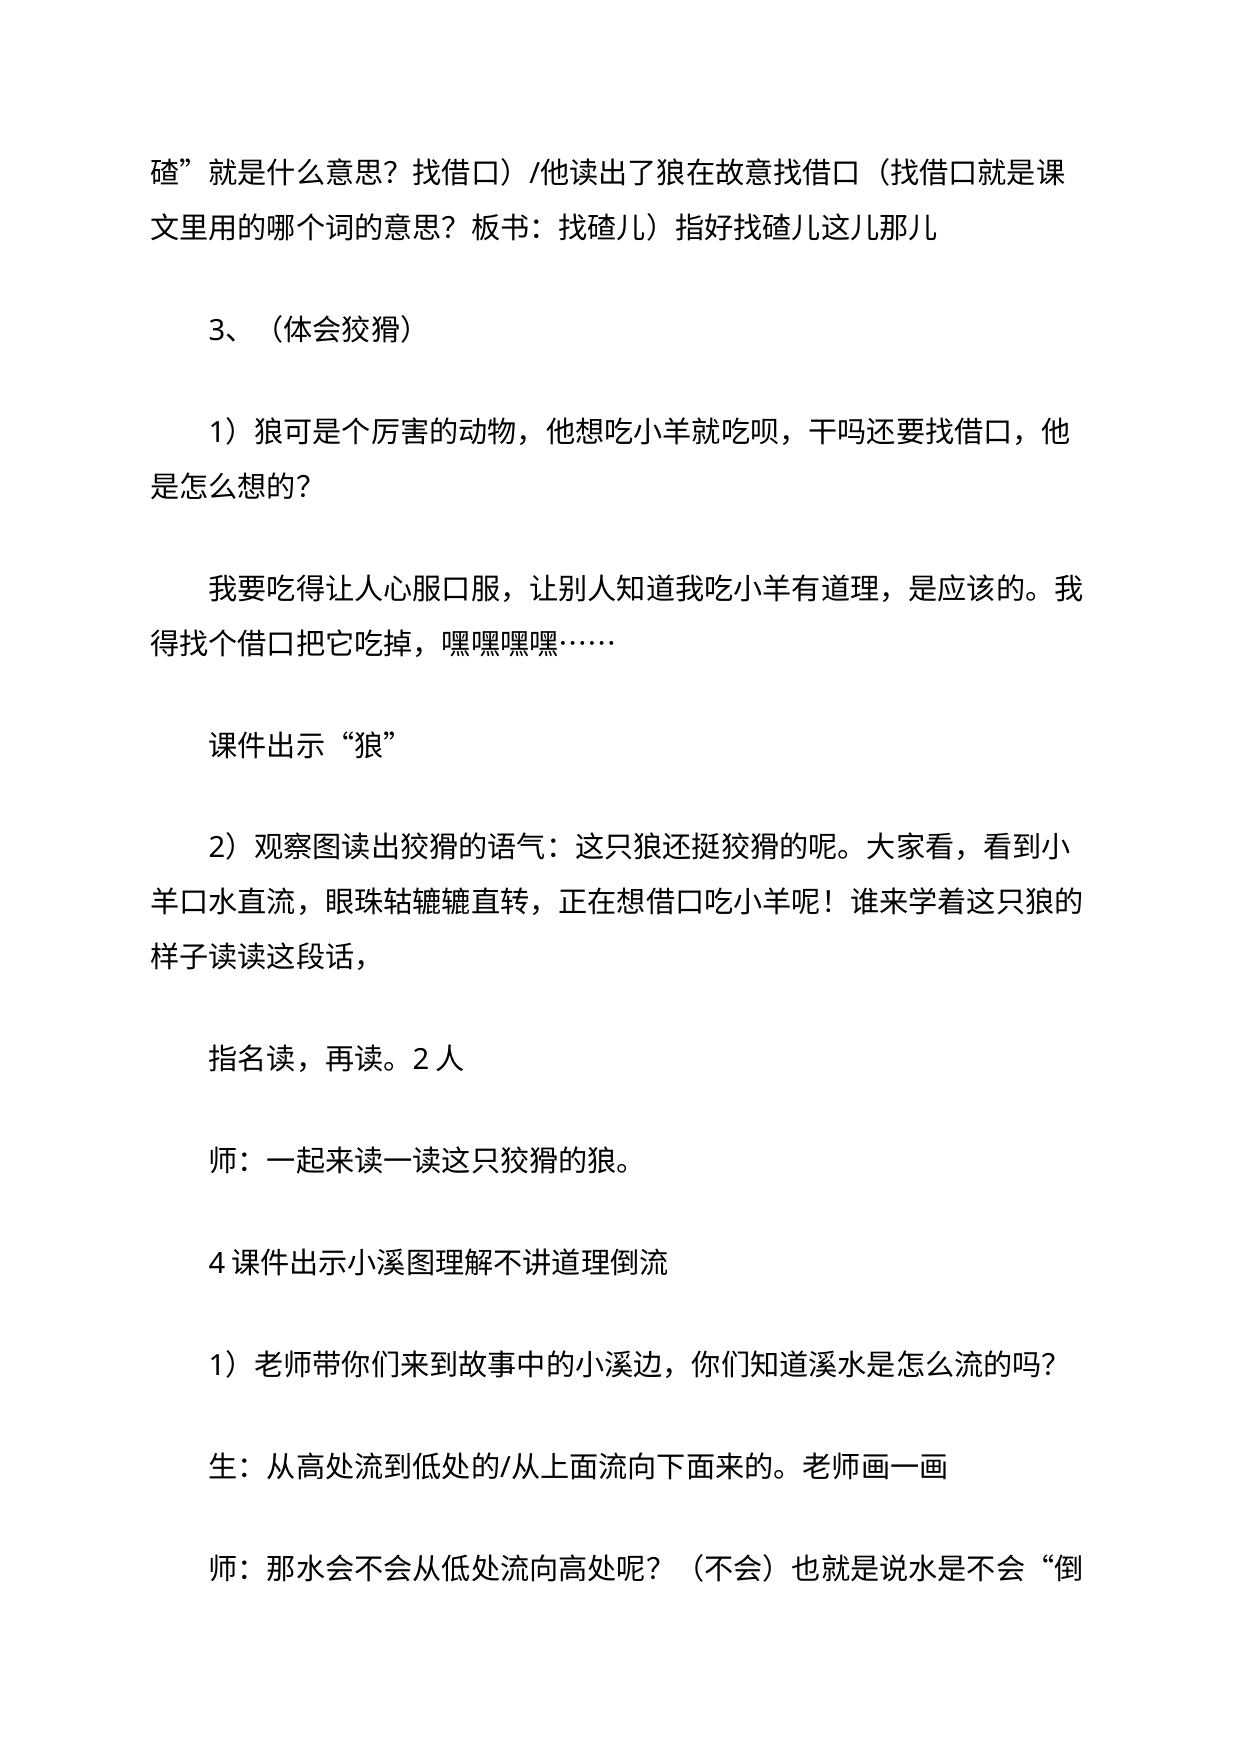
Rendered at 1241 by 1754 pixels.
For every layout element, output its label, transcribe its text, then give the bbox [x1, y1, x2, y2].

text 1）狼可是个厉害的动物，他想吃小羊就吃呗，干吗还要找借口，他是怎么想的？ [150, 409, 1090, 506]
text 我要吃得让人心服口服，让别人知道我吃小羊有道理，是应该的。我得找个借口把它吃掉，嘿嘿嘿嘿…… [150, 566, 1090, 663]
text 指名读，再读。2人 [150, 1036, 1090, 1078]
text 生：从高处流到低处的/从上面流向下面来的。老师画一画 [150, 1443, 1090, 1486]
text 1）老师带你们来到故事中的小溪边，你们知道溪水是怎么流的吗？ [150, 1341, 1090, 1384]
text 课件出示“狼” [150, 722, 1090, 764]
text 师：一起来读一读这只狡猾的狼。 [150, 1138, 1090, 1180]
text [150, 1545, 1090, 1588]
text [150, 150, 1090, 247]
text 2）观察图读出狡猾的语气：这只狼还挺狡猾的呢。大家看，看到小羊口水直流，眼珠轱辘辘直转，正在想借口吃小羊呢！谁来学着这只狼的样子读读这段话， [150, 824, 1090, 976]
text 4课件出示小溪图理解不讲道理倒流 [150, 1239, 1090, 1282]
text 3、（体会狡猾） [150, 307, 1090, 349]
